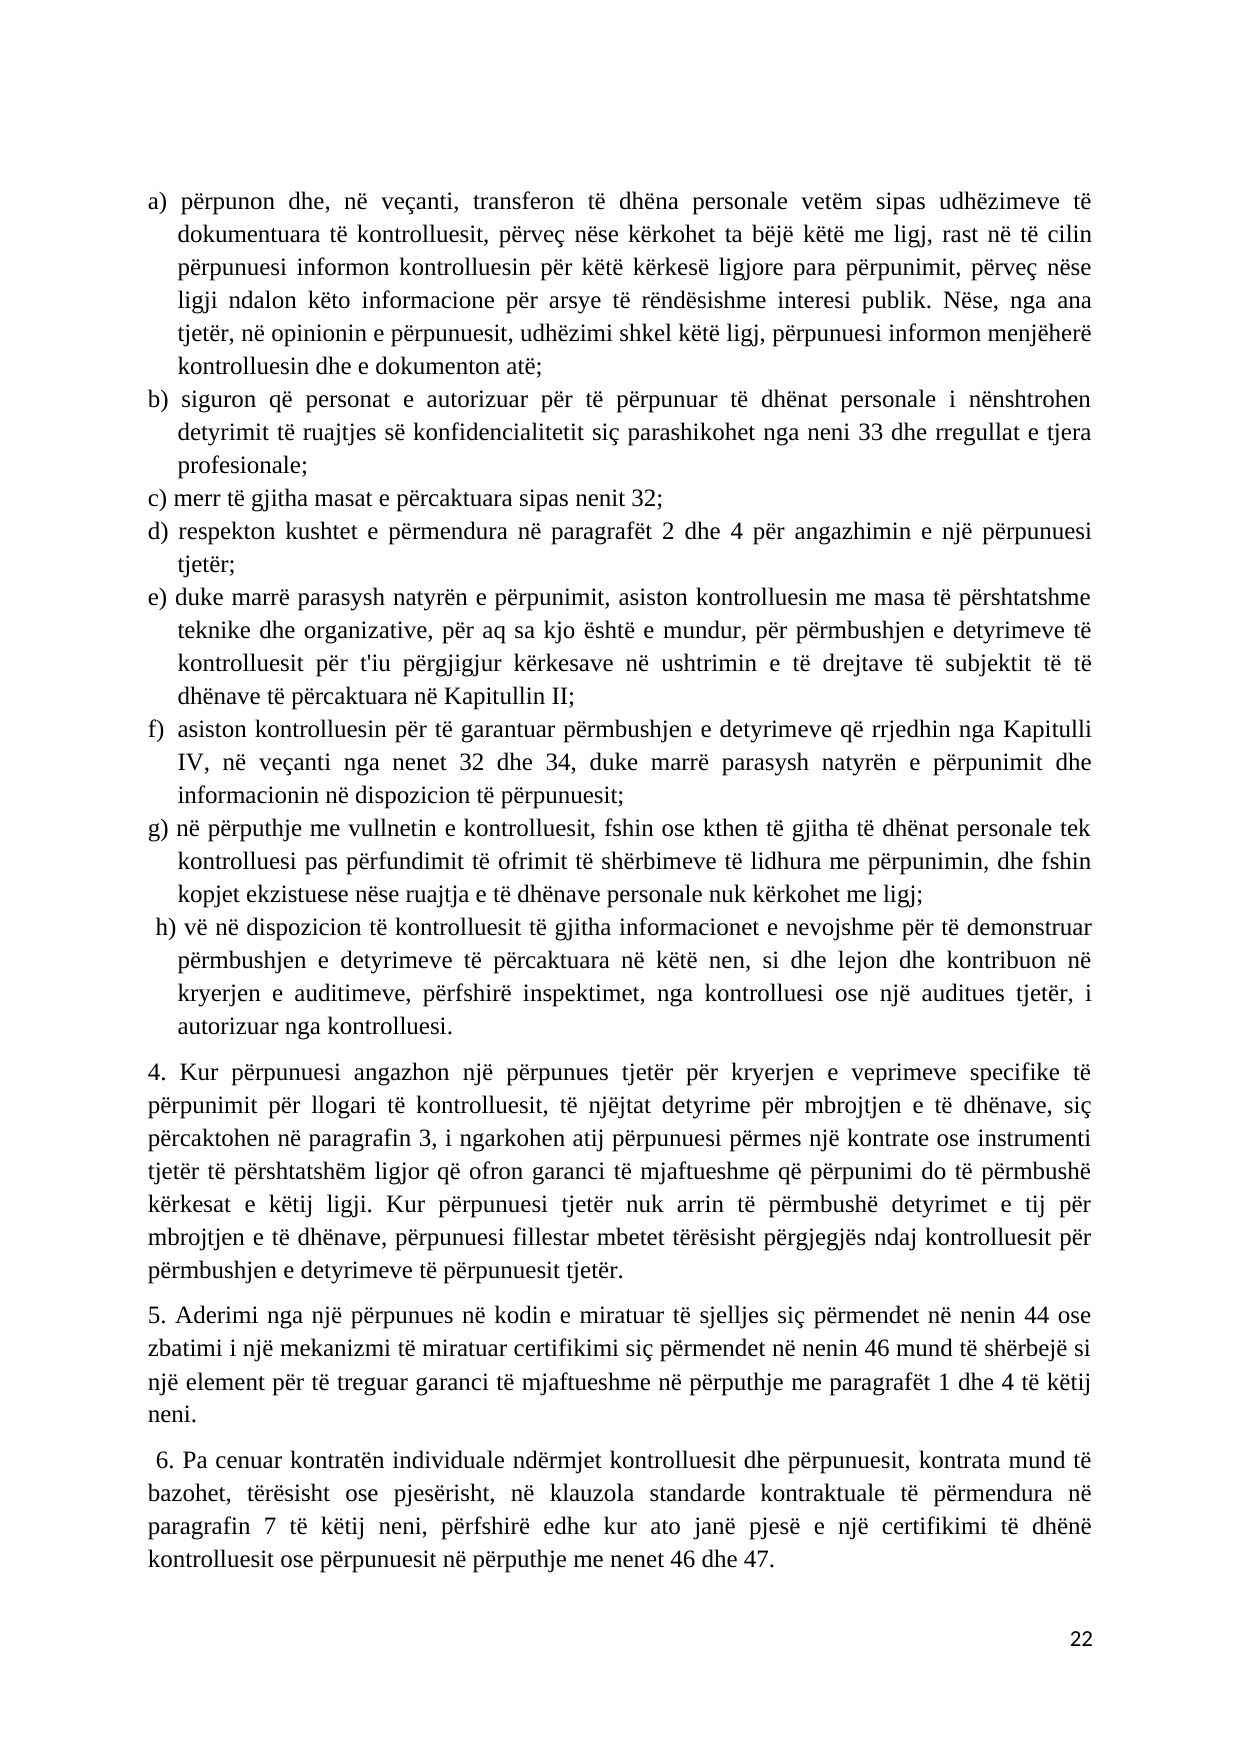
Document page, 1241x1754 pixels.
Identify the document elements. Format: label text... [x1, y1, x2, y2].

list b) siguron që personat e autorizuar për të përpunuar të dhënat personale i nënshtrohen detyrimit të ruajtjes së konfidencialitetit siç parashikohet nga neni 33 dhe rregullat e tjera profesionale; [148, 384, 1093, 479]
list 6. Pa cenuar kontratën individuale ndërmjet kontrolluesit dhe përpunuesit, kontrata mund të bazohet, tërësisht ose pjesërisht, në klauzola standarde kontraktuale të përmendura në paragrafin 7 të këtij neni, përfshirë edhe kur ato janë pjesë e një certifikimi të dhënë kontrolluesit ose përpunuesit në përputhje me nenet 46 dhe 47. [148, 1445, 1093, 1573]
list c) merr të gjitha masat e përcaktuara sipas nenit 32; [148, 483, 1093, 512]
list 4. Kur përpunuesi angazhon një përpunues tjetër për kryerjen e veprimeve specifike të përpunimit për llogari të kontrolluesit, të njëjtat detyrime për mbrojtjen e të dhënave, siç përcaktohen në paragrafin 3, i ngarkohen atij përpunuesi përmes një kontrate ose instrumenti tjetër të përshtatshëm ligjor që ofron garanci të mjaftueshme që përpunimi do të përmbushë kërkesat e këtij ligji. Kur përpunuesi tjetër nuk arrin të përmbushë detyrimet e tij për mbrojtjen e të dhënave, përpunuesi fillestar mbetet tërësisht përgjegjës ndaj kontrolluesit për përmbushjen e detyrimeve të përpunuesit tjetër. [148, 1057, 1093, 1284]
list f) asiston kontrolluesin për të garantuar përmbushjen e detyrimeve që rrjedhin nga Kapitulli IV, në veçanti nga nenet 32 dhe 34, duke marrë parasysh natyrën e përpunimit dhe informacionin në dispozicion të përpunuesit; [148, 714, 1093, 809]
list g) në përputhje me vullnetin e kontrolluesit, fshin ose kthen të gjitha të dhënat personale tek kontrolluesi pas përfundimit të ofrimit të shërbimeve të lidhura me përpunimin, dhe fshin kopjet ekzistuese nëse ruajtja e të dhënave personale nuk kërkohet me ligj; [148, 813, 1093, 908]
list a) përpunon dhe, në veçanti, transferon të dhëna personale vetëm sipas udhëzimeve të dokumentuara të kontrolluesit, përveç nëse kërkohet ta bëjë këtë me ligj, rast në të cilin përpunuesi informon kontrolluesin për këtë kërkesë ligjore para përpunimit, përveç nëse ligji ndalon këto informacione për arsye të rëndësishme interesi publik. Nëse, nga ana tjetër, në opinionin e përpunuesit, udhëzimi shkel këtë ligj, përpunuesi informon menjëherë kontrolluesin dhe e dokumenton atë; [148, 186, 1093, 380]
list d) respekton kushtet e përmendura në paragrafët 2 dhe 4 për angazhimin e një përpunuesi tjetër; [148, 516, 1093, 578]
list h) vë në dispozicion të kontrolluesit të gjitha informacionet e nevojshme për të demonstruar përmbushjen e detyrimeve të përcaktuara në këtë nen, si dhe lejon dhe kontribuon në kryerjen e auditimeve, përfshirë inspektimet, nga kontrolluesi ose një auditues tjetër, i autorizuar nga kontrolluesi. [148, 912, 1093, 1040]
list e) duke marrë parasysh natyrën e përpunimit, asiston kontrolluesin me masa të përshtatshme teknike dhe organizative, për aq sa kjo është e mundur, për përmbushjen e detyrimeve të kontrolluesit për t'iu përgjigjur kërkesave në ushtrimin e të drejtave të subjektit të të dhënave të përcaktuara në Kapitullin II; [148, 582, 1093, 710]
list 5. Aderimi nga një përpunues në kodin e miratuar të sjelljes siç përmendet në nenin 44 ose zbatimi i një mekanizmi të miratuar certifikimi siç përmendet në nenin 46 mund të shërbejë si një element për të treguar garanci të mjaftueshme në përputhje me paragrafët 1 dhe 4 të këtij neni. [148, 1301, 1093, 1428]
